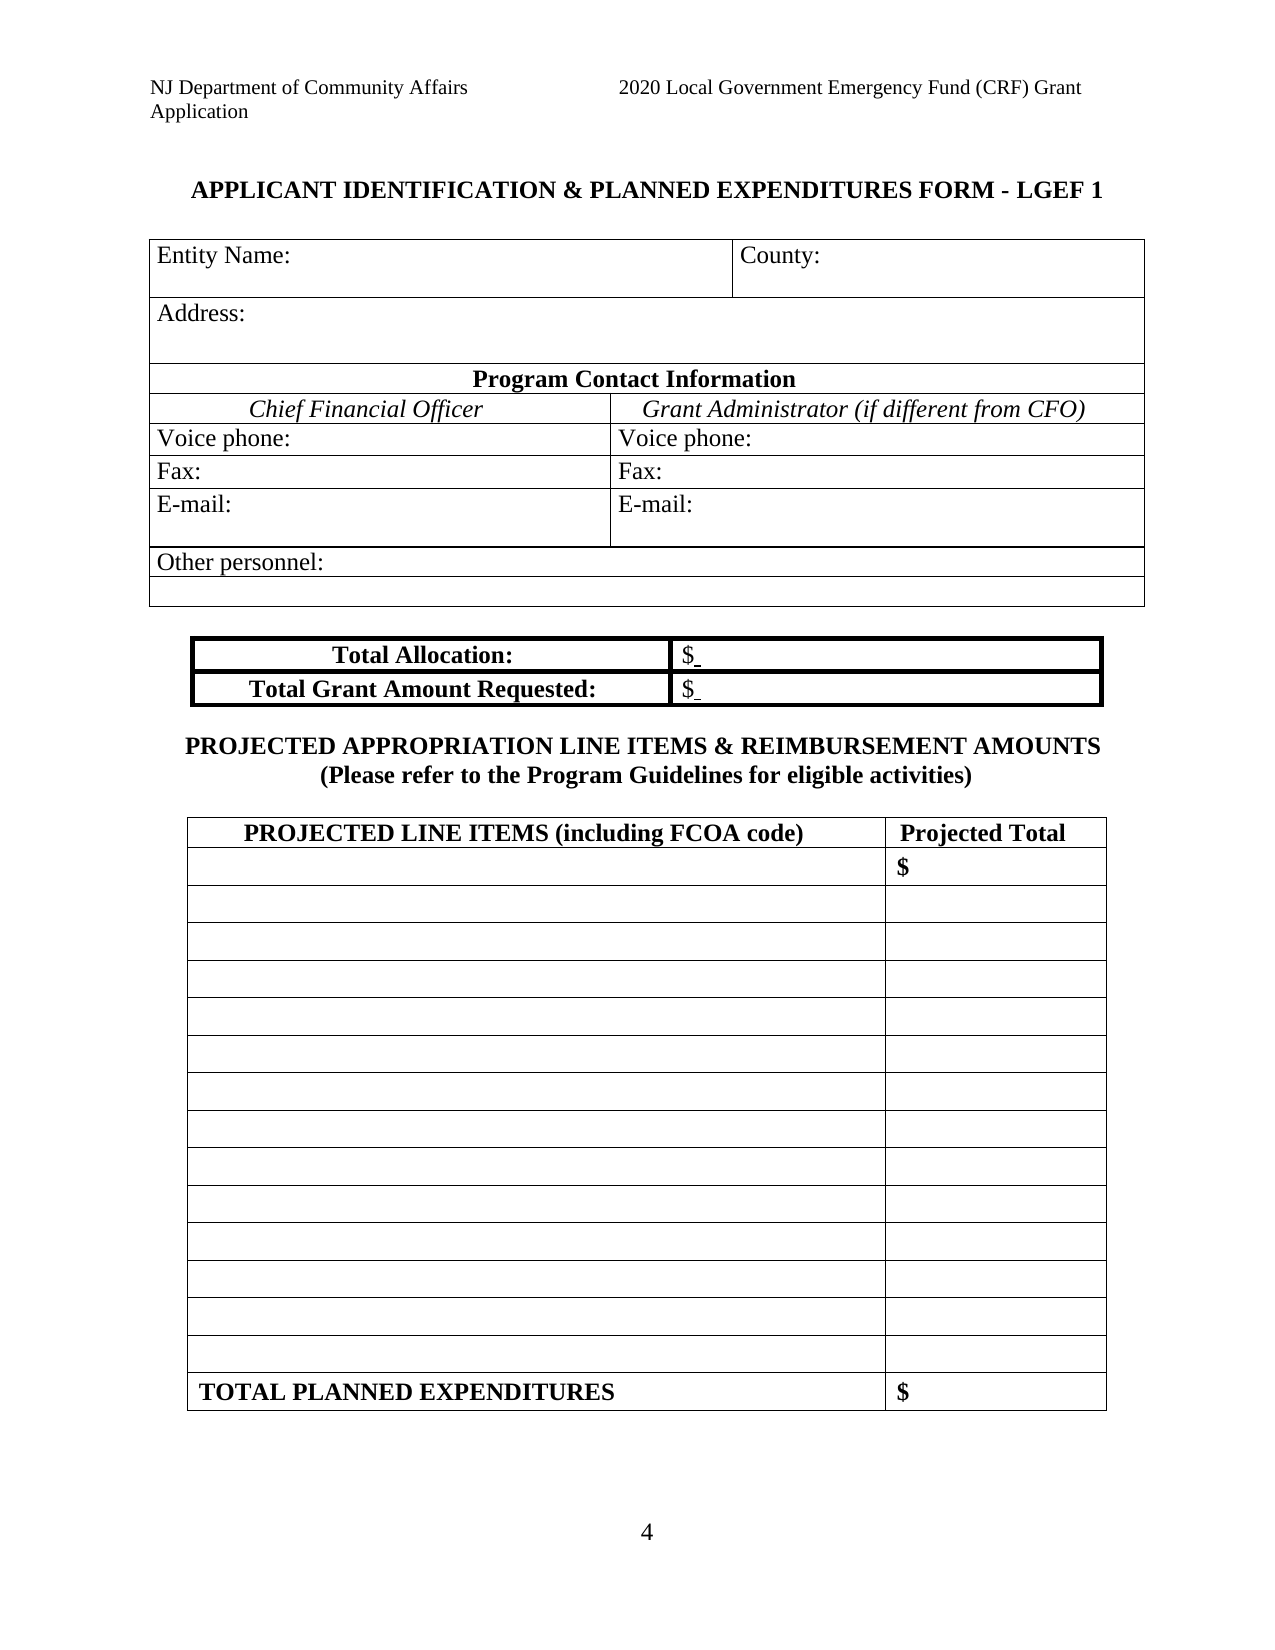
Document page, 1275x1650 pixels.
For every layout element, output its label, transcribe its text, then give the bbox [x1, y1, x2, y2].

table_cell [886, 1111, 1106, 1147]
table_cell [886, 1073, 1106, 1109]
table_cell [188, 1036, 885, 1072]
table_cell [886, 886, 1106, 922]
table_cell $ [673, 674, 1099, 703]
table_cell [886, 1148, 1106, 1184]
table_header County: [733, 240, 1144, 297]
table_cell Address: [150, 298, 1144, 363]
table_cell [188, 848, 885, 884]
table_cell [886, 961, 1106, 997]
text (Please refer to the Program Guidelines for eligible activities) [112, 760, 1174, 788]
table_cell Program Contact Information [150, 364, 1144, 393]
table_cell [188, 1186, 885, 1222]
table_cell [886, 1336, 1106, 1372]
table_cell Voice phone: [150, 424, 610, 455]
table_cell Other personnel: [150, 548, 1144, 576]
table_cell [886, 998, 1106, 1034]
table_cell [188, 998, 885, 1034]
table_cell Voice phone: [611, 424, 1144, 455]
table_cell [188, 1223, 885, 1259]
table_cell $ [886, 1373, 1106, 1409]
table_cell E-mail: [611, 489, 1144, 546]
table_cell Grant Administrator (if different from CFO) [611, 394, 1144, 422]
table_cell [188, 961, 885, 997]
table_cell Fax: [150, 456, 610, 488]
table_cell [150, 577, 1144, 606]
table_header Projected Total [886, 818, 1106, 847]
table_cell [886, 1036, 1106, 1072]
table_cell [886, 923, 1106, 959]
table_cell E-mail: [150, 489, 610, 546]
table_cell Fax: [611, 456, 1144, 488]
table_cell [886, 1186, 1106, 1222]
table_header PROJECTED LINE ITEMS (including FCOA code) [188, 818, 885, 847]
table_cell Total Grant Amount Requested: [195, 674, 668, 703]
table_cell [188, 1336, 885, 1372]
table_header Total Allocation: [195, 641, 668, 669]
table_cell [188, 1148, 885, 1184]
subtitle APPLICANT IDENTIFICATION & PLANNED EXPENDITURES FORM - LGEF 1 [112, 175, 1181, 204]
table_cell TOTAL PLANNED EXPENDITURES [188, 1373, 885, 1409]
table_cell [886, 1261, 1106, 1297]
table_cell [886, 1223, 1106, 1259]
table_header Entity Name: [150, 240, 732, 297]
table_cell [188, 886, 885, 922]
table_header $ [673, 641, 1099, 669]
table_cell [188, 1261, 885, 1297]
table_cell [188, 1073, 885, 1109]
table_cell [188, 1298, 885, 1334]
table_cell [188, 1111, 885, 1147]
table_cell $ [886, 848, 1106, 884]
table_cell Chief Financial Officer [150, 394, 610, 422]
table_cell [188, 923, 885, 959]
table_cell [886, 1298, 1106, 1334]
text PROJECTED APPROPRIATION LINE ITEMS & REIMBURSEMENT AMOUNTS [112, 731, 1174, 760]
